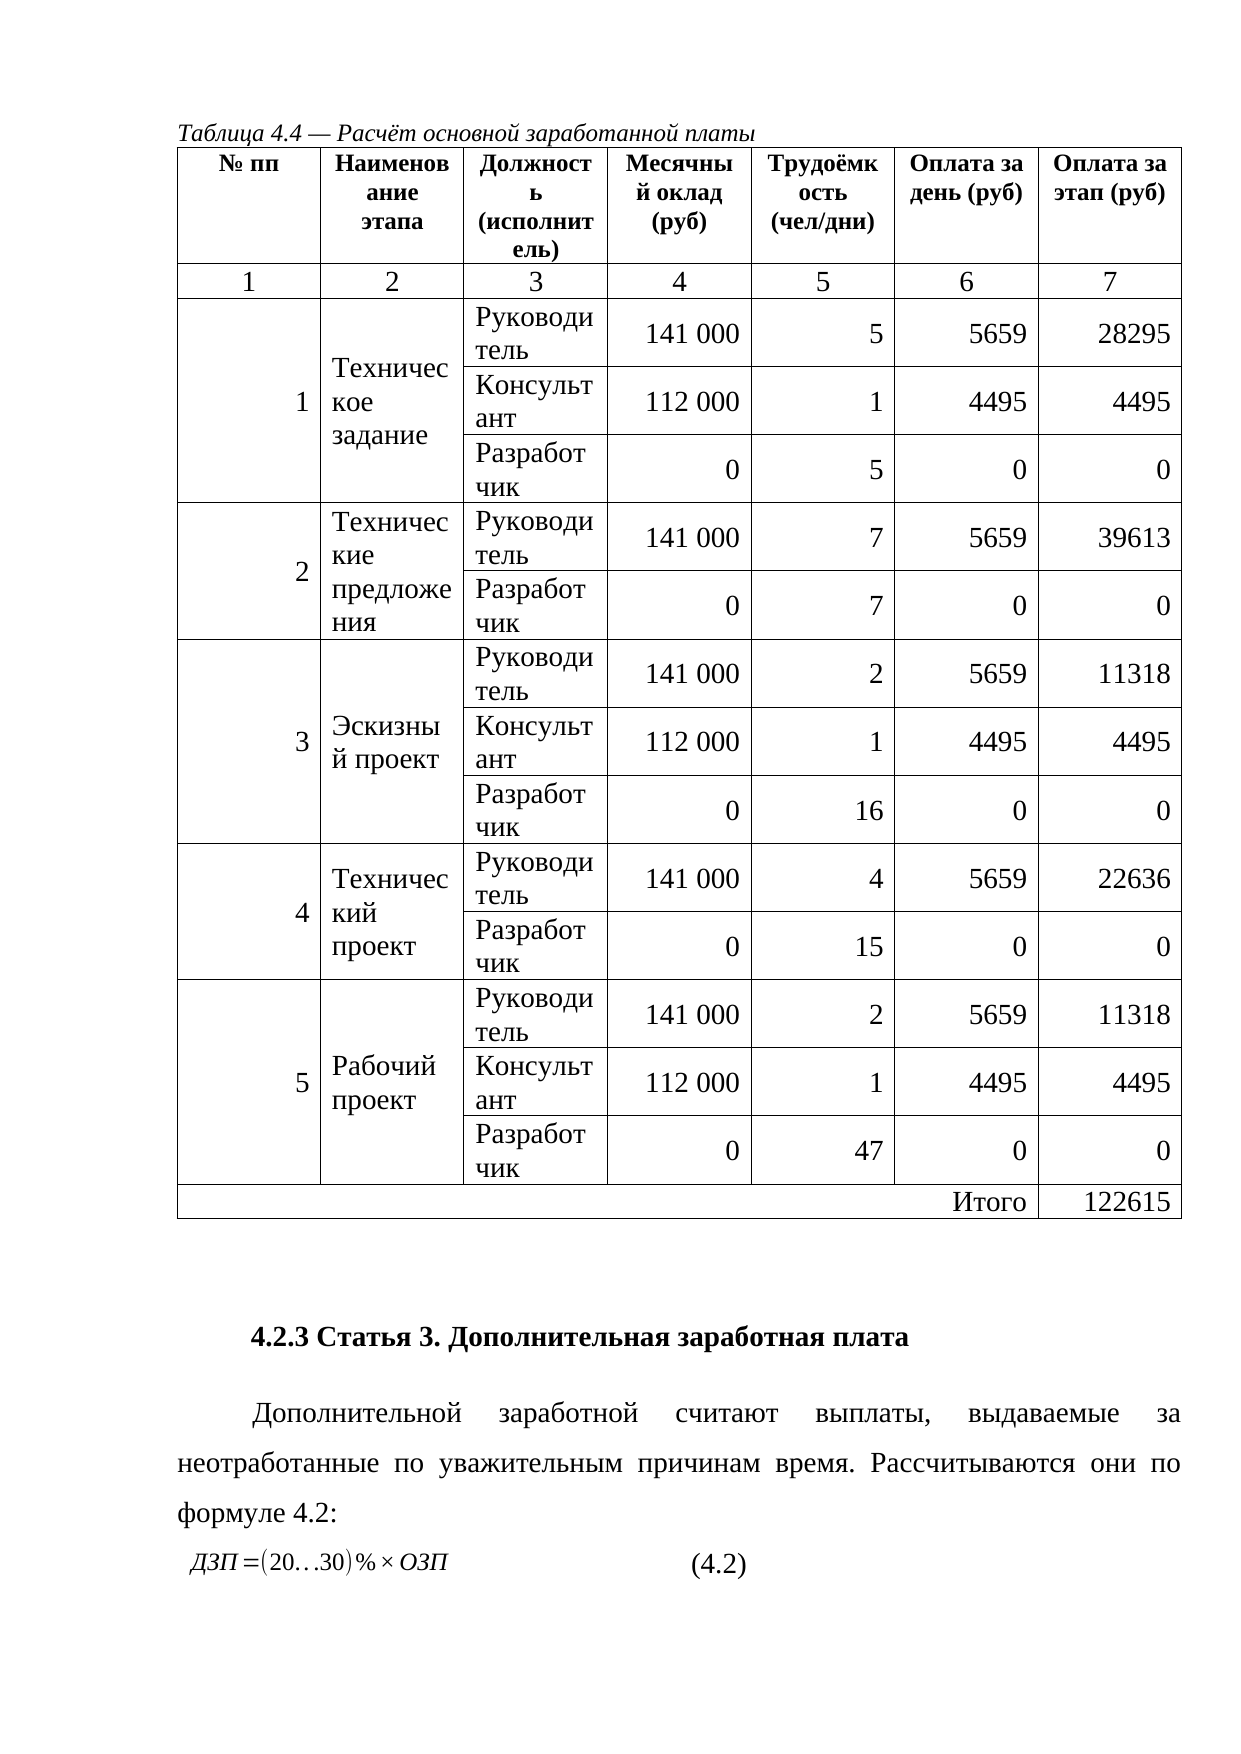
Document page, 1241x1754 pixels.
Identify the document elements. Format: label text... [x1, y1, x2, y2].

table_header Трудоёмкость (чел/дни) [752, 148, 894, 263]
subtitle 4.2.3 Статья 3. Дополнительная заработная плата [177, 1319, 1182, 1353]
table_header Оплата за этап (руб) [1039, 148, 1181, 263]
table_cell 1 [752, 1048, 894, 1115]
text Дополнительной заработной считают выплаты, выдаваемые за неотработанные по уважительным причинам время. Рассчитываются они по формуле 4.2: [177, 1395, 1182, 1529]
table_cell 4495 [1039, 708, 1181, 775]
table_cell 22636 [1039, 844, 1181, 911]
table_cell 5659 [895, 844, 1038, 911]
table_cell 0 [608, 435, 751, 502]
table_cell 0 [1039, 571, 1181, 638]
table_cell Консультант [464, 708, 607, 775]
table_header Наименование этапа [321, 148, 463, 263]
table_cell 0 [608, 776, 751, 843]
table_cell 5659 [895, 503, 1038, 570]
table_cell 15 [752, 912, 894, 979]
table_cell 2 [752, 980, 894, 1047]
table_cell Консультант [464, 1048, 607, 1115]
table_cell 0 [895, 912, 1038, 979]
table_cell 2 [752, 640, 894, 707]
table_cell 112 000 [608, 367, 751, 434]
table_cell Разработчик [464, 435, 607, 502]
table_cell 1 [752, 708, 894, 775]
table_cell 39613 [1039, 503, 1181, 570]
table_cell 0 [608, 1116, 751, 1183]
table_cell 5659 [895, 640, 1038, 707]
table_cell Разработчик [464, 571, 607, 638]
table_cell 6 [895, 264, 1038, 298]
table_cell Разработчик [464, 1116, 607, 1183]
table_cell 5 [752, 299, 894, 366]
table_cell 0 [1039, 435, 1181, 502]
table_cell 28295 [1039, 299, 1181, 366]
table_cell 47 [752, 1116, 894, 1183]
table_cell Эскизный проект [321, 640, 463, 843]
table_cell Руководитель [464, 299, 607, 366]
table_cell 4495 [895, 708, 1038, 775]
table_cell 1 [752, 367, 894, 434]
table_cell 2 [321, 264, 463, 298]
table_cell Итого [178, 1185, 1038, 1218]
table_header Оплата за день (руб) [895, 148, 1038, 263]
table_cell 0 [895, 1116, 1038, 1183]
table_cell 112 000 [608, 708, 751, 775]
table_cell 4495 [1039, 367, 1181, 434]
table_cell Техническое задание [321, 299, 463, 502]
table_cell 141 000 [608, 503, 751, 570]
table_cell 11318 [1039, 640, 1181, 707]
table_cell 7 [752, 503, 894, 570]
table_cell Рабочий проект [321, 980, 463, 1183]
table_cell 0 [1039, 1116, 1181, 1183]
table_cell Руководитель [464, 503, 607, 570]
table_cell Технический проект [321, 844, 463, 979]
table_cell 4 [752, 844, 894, 911]
table_cell 5 [752, 264, 894, 298]
table_cell 0 [608, 571, 751, 638]
table_cell 3 [464, 264, 607, 298]
table_header Месячный оклад (руб) [608, 148, 751, 263]
table_cell 11318 [1039, 980, 1181, 1047]
table_header (4.2) [680, 1546, 1182, 1596]
table_header № пп [178, 148, 320, 263]
table_cell Руководитель [464, 640, 607, 707]
table_cell 122615 [1039, 1185, 1181, 1218]
table_cell 5659 [895, 980, 1038, 1047]
table_cell 7 [752, 571, 894, 638]
table_cell 2 [178, 503, 320, 638]
table_cell 141 000 [608, 844, 751, 911]
table_header Должность (исполнитель) [464, 148, 607, 263]
table_cell 4495 [1039, 1048, 1181, 1115]
table_cell Консультант [464, 367, 607, 434]
table_cell 4 [178, 844, 320, 979]
table_cell 4495 [895, 367, 1038, 434]
table_cell Руководитель [464, 980, 607, 1047]
table_cell 0 [895, 435, 1038, 502]
table_cell 5 [752, 435, 894, 502]
table_header [177, 1546, 679, 1596]
table_cell 0 [1039, 912, 1181, 979]
table_cell 141 000 [608, 980, 751, 1047]
table_cell 7 [1039, 264, 1181, 298]
table_cell 16 [752, 776, 894, 843]
table_cell 0 [608, 912, 751, 979]
table_cell 1 [178, 264, 320, 298]
table_cell 4 [608, 264, 751, 298]
table_cell 4495 [895, 1048, 1038, 1115]
table_cell 141 000 [608, 299, 751, 366]
table_cell Технические предложения [321, 503, 463, 638]
table_cell Руководитель [464, 844, 607, 911]
table_cell 1 [178, 299, 320, 502]
table_cell 3 [178, 640, 320, 843]
table_cell 5 [178, 980, 320, 1183]
table_cell 0 [895, 571, 1038, 638]
table_cell 141 000 [608, 640, 751, 707]
table_cell 0 [1039, 776, 1181, 843]
text Таблица 4.4 — Расчёт основной заработанной платы [177, 118, 1182, 147]
table_cell 0 [895, 776, 1038, 843]
table_cell Разработчик [464, 776, 607, 843]
table_cell 112 000 [608, 1048, 751, 1115]
table_cell 5659 [895, 299, 1038, 366]
table_cell Разработчик [464, 912, 607, 979]
